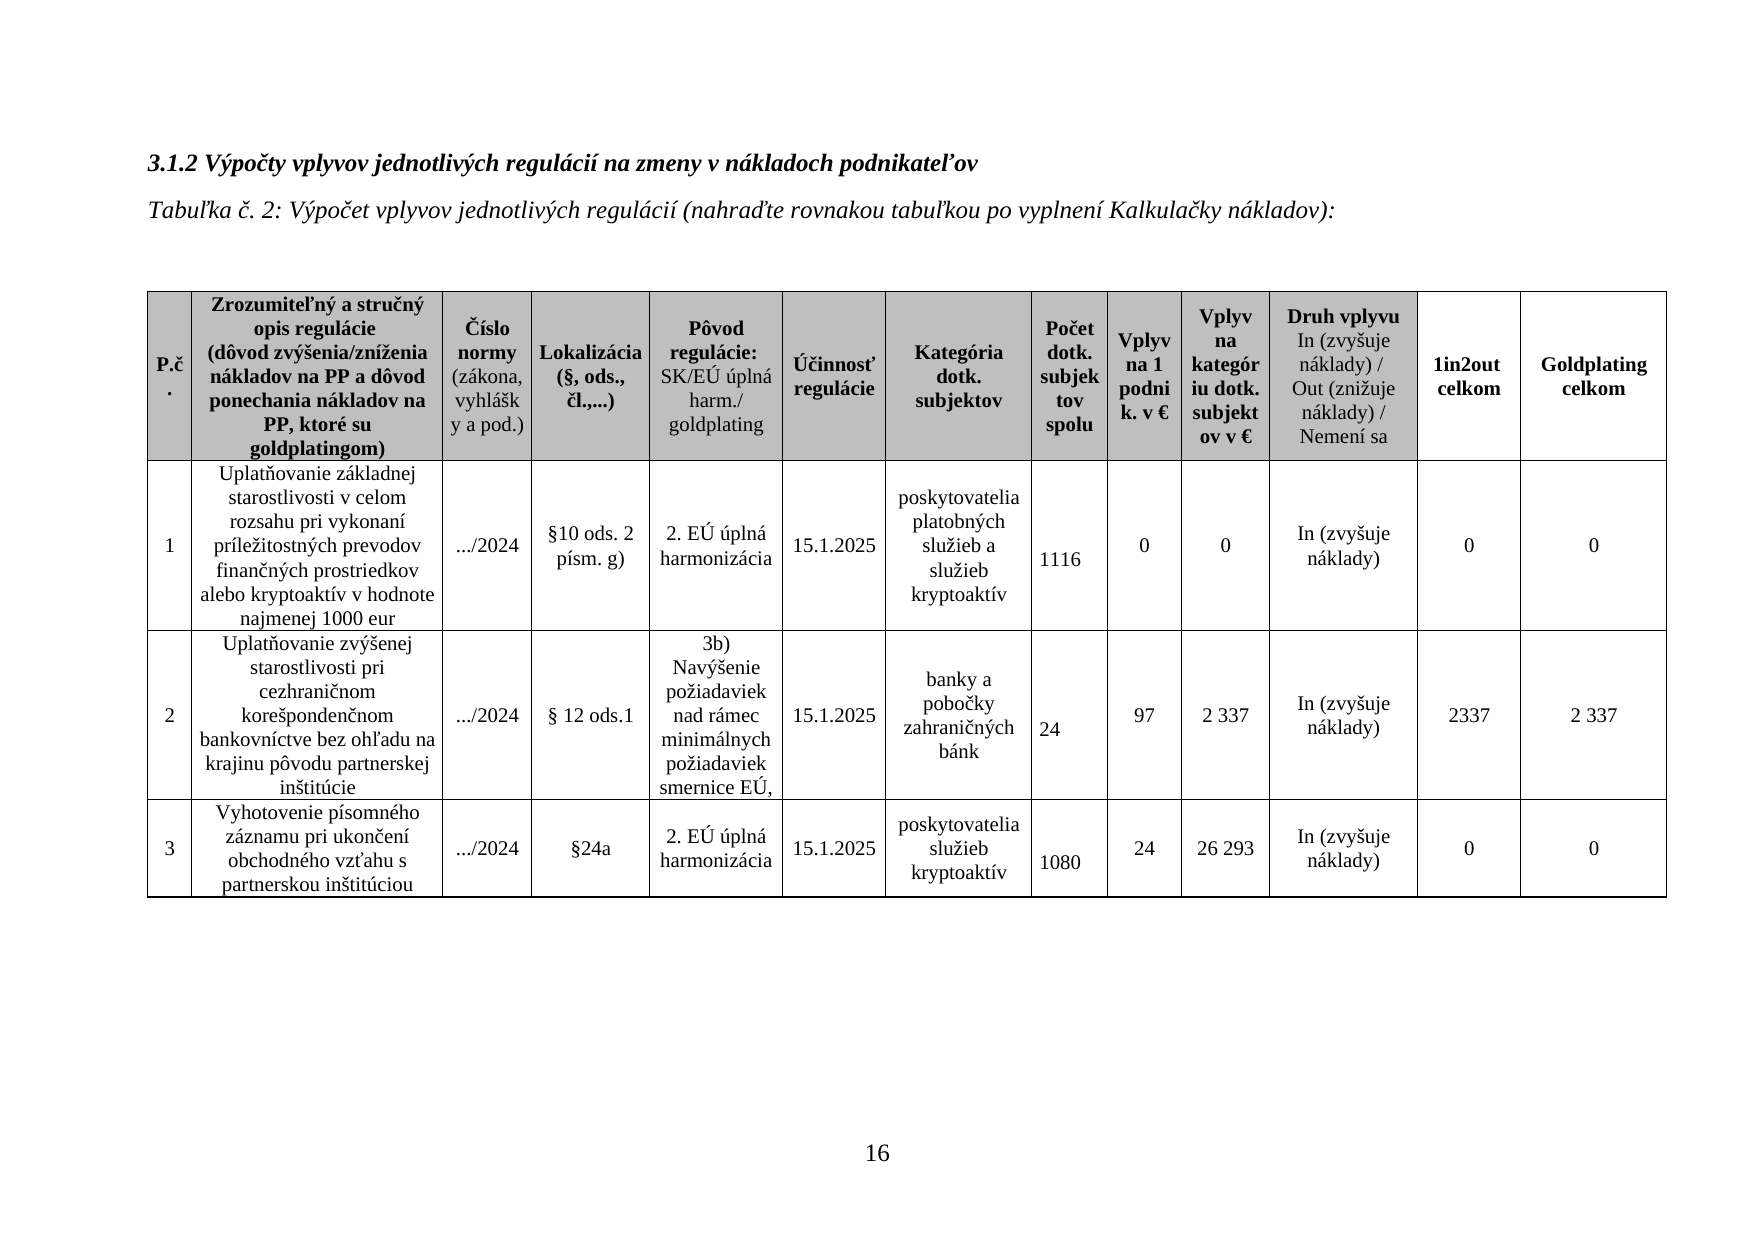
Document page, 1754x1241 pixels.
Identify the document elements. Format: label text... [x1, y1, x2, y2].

table_cell In (zvyšuje náklady) [1270, 631, 1417, 799]
table_cell banky a pobočky zahraničných bánk [886, 631, 1031, 799]
table_cell 0 [1521, 461, 1666, 630]
table_cell 2337 [1418, 631, 1520, 799]
table_cell 2. EÚ úplná harmonizácia [650, 461, 782, 630]
table_header Číslo normy (zákona, vyhlášky a pod.) [443, 292, 531, 460]
table_cell 1116 [1032, 461, 1107, 630]
table_cell 0 [1521, 800, 1666, 896]
table_cell Uplatňovanie zvýšenej starostlivosti pri cezhraničnom korešpondenčnom bankovníctve bez ohľadu na krajinu pôvodu partnerskej inštitúcie [192, 631, 442, 799]
table_cell 3b) Navýšenie požiadaviek nad rámec minimálnych požiadaviek smernice EÚ, [650, 631, 782, 799]
table_header Vplyv na kategóriu dotk. subjektov v € [1182, 292, 1269, 460]
table_header Druh vplyvu In (zvyšuje náklady) / Out (znižuje náklady) / Nemení sa [1270, 292, 1417, 460]
table_cell 97 [1108, 631, 1181, 799]
text Tabuľka č. 2: Výpočet vplyvov jednotlivých regulácií (nahraďte rovnakou tabuľkou po vyplnení Kalkulačky nákladov): [148, 195, 1606, 224]
table_cell §24a [532, 800, 649, 896]
table_cell 26 293 [1182, 800, 1269, 896]
table_header Účinnosť regulácie [783, 292, 885, 460]
table_cell 2 [148, 631, 191, 799]
table_cell .../2024 [443, 461, 531, 630]
table_cell 0 [1108, 461, 1181, 630]
table_cell 3 [148, 800, 191, 896]
table_cell poskytovatelia služieb kryptoaktív [886, 800, 1031, 896]
table_header Lokalizácia (§, ods., čl.,...) [532, 292, 649, 460]
table_cell In (zvyšuje náklady) [1270, 800, 1417, 896]
table_header Zrozumiteľný a stručný opis regulácie (dôvod zvýšenia/zníženia nákladov na PP a dôvod ponechania nákladov na PP, ktoré su goldplatingom) [192, 292, 442, 460]
table_header Goldplating celkom [1521, 292, 1666, 460]
table_cell 1 [148, 461, 191, 630]
table_cell §10 ods. 2 písm. g) [532, 461, 649, 630]
table_cell 2. EÚ úplná harmonizácia [650, 800, 782, 896]
table_cell 0 [1182, 461, 1269, 630]
table_cell 15.1.2025 [783, 631, 885, 799]
table_cell Vyhotovenie písomného záznamu pri ukončení obchodného vzťahu s partnerskou inštitúciou [192, 800, 442, 896]
table_cell .../2024 [443, 631, 531, 799]
table_cell 2 337 [1521, 631, 1666, 799]
table_cell 24 [1032, 631, 1107, 799]
table_cell § 12 ods.1 [532, 631, 649, 799]
text 3.1.2 Výpočty vplyvov jednotlivých regulácií na zmeny v nákladoch podnikateľov [148, 148, 1606, 176]
table_cell 2 337 [1182, 631, 1269, 799]
table_cell 15.1.2025 [783, 800, 885, 896]
table_header 1in2out celkom [1418, 292, 1520, 460]
table_cell 1080 [1032, 800, 1107, 896]
table_cell Uplatňovanie základnej starostlivosti v celom rozsahu pri vykonaní príležitostných prevodov finančných prostriedkov alebo kryptoaktív v hodnote najmenej 1000 eur [192, 461, 442, 630]
table_header Vplyv na 1 podnik. v € [1108, 292, 1181, 460]
table_cell 24 [1108, 800, 1181, 896]
table_header P.č. [148, 292, 191, 460]
table_header Pôvod regulácie: SK/EÚ úplná harm./ goldplating [650, 292, 782, 460]
table_cell In (zvyšuje náklady) [1270, 461, 1417, 630]
table_cell 0 [1418, 800, 1520, 896]
table_cell 15.1.2025 [783, 461, 885, 630]
table_cell .../2024 [443, 800, 531, 896]
table_header Počet dotk. subjektov spolu [1032, 292, 1107, 460]
table_header Kategória dotk. subjektov [886, 292, 1031, 460]
table_cell poskytovatelia platobných služieb a služieb kryptoaktív [886, 461, 1031, 630]
table_cell 0 [1418, 461, 1520, 630]
